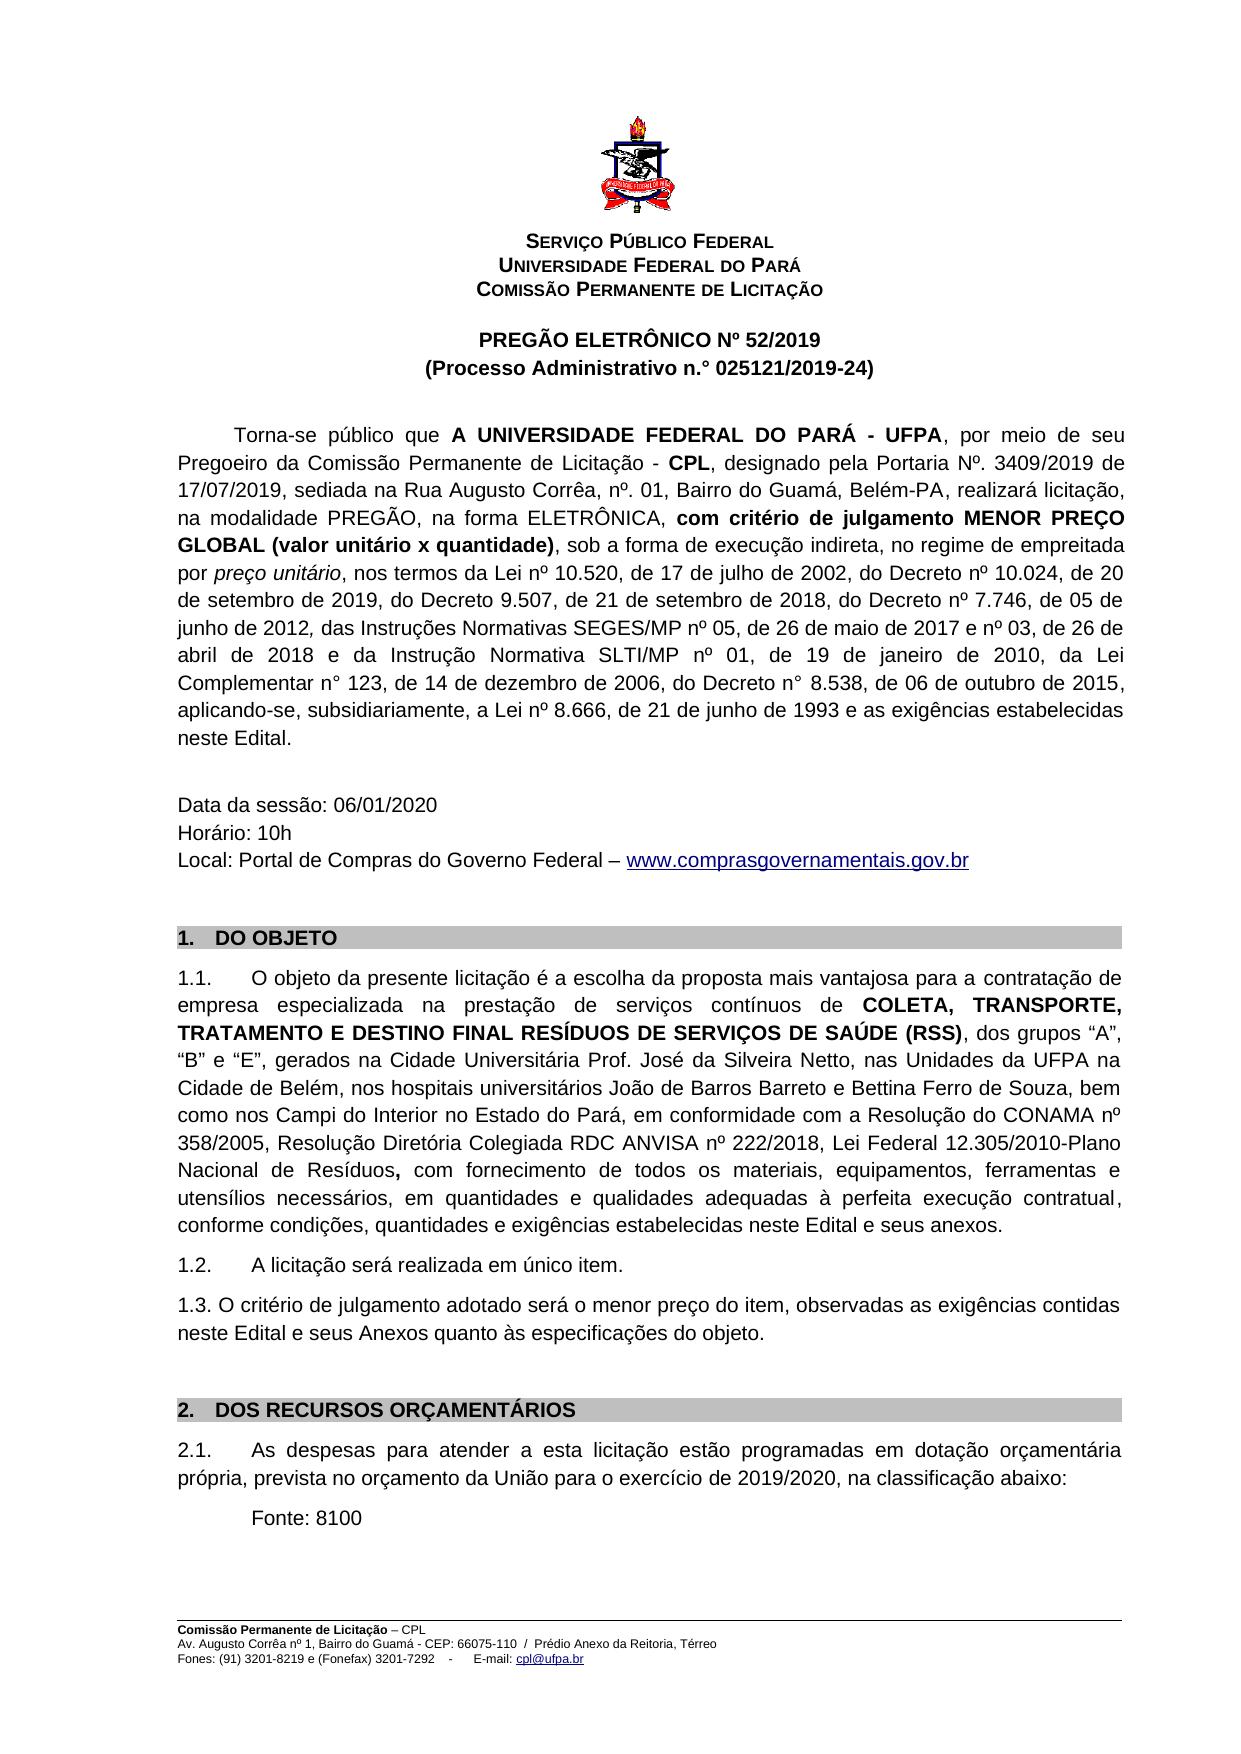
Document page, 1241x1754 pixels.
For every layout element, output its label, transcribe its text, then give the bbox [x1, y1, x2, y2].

list O objeto da presente licitação é a escolha da proposta mais vantajosa para a contratação de empresa especializada na prestação de serviços contínuos de COLETA, TRANSPORTE, TRATAMENTO E DESTINO FINAL RESÍDUOS DE SERVIÇOS DE SAÚDE (RSS), dos grupos “A”, “B” e “E”, gerados na Cidade Universitária Prof. José da Silveira Netto, nas Unidades da UFPA na Cidade de Belém, nos hospitais universitários João de Barros Barreto e Bettina Ferro de Souza, bem como nos Campi do Interior no Estado do Pará, em conformidade com a Resolução do CONAMA nº 358/2005, Resolução Diretória Colegiada RDC ANVISA nº 222/2018, Lei Federal 12.305/2010-Plano Nacional de Resíduos, com fornecimento de todos os materiais, equipamentos, ferramentas e utensílios necessários, em quantidades e qualidades adequadas à perfeita execução contratual, conforme condições, quantidades e exigências estabelecidas neste Edital e seus anexos. [177, 966, 1122, 1237]
text 1.3. O critério de julgamento adotado será o menor preço do item, observadas as exigências contidas neste Edital e seus Anexos quanto às especificações do objeto. [177, 1293, 1122, 1344]
text Serviço Público Federal [177, 229, 1122, 253]
text (Processo Administrativo n.° 025121/2019-24) [177, 356, 1122, 379]
text Fonte: 8100 [251, 1506, 1122, 1529]
text Data da sessão: 06/01/2020 [177, 793, 1122, 817]
text PREGÃO ELETRÔNICO Nº 52/2019 [177, 328, 1122, 352]
picture [599, 116, 678, 215]
text DOS RECURSOS ORÇAMENTÁRIOS [177, 1398, 1122, 1422]
text Local: Portal de Compras do Governo Federal – www.comprasgovernamentais.gov.br [177, 848, 1124, 872]
text DO OBJETO [177, 926, 1122, 949]
text Horário: 10h [177, 821, 1122, 844]
text Torna-se público que A UNIVERSIDADE FEDERAL DO PARÁ - UFPA, por meio de seu Pregoeiro da Comissão Permanente de Licitação - CPL, designado pela Portaria Nº. 3409/2019 de 17/07/2019, sediada na Rua Augusto Corrêa, nº. 01, Bairro do Guamá, Belém-PA, realizará licitação, na modalidade PREGÃO, na forma ELETRÔNICA, com critério de julgamento MENOR PREÇO GLOBAL (valor unitário x quantidade), sob a forma de execução indireta, no regime de empreitada por preço unitário, nos termos da Lei nº 10.520, de 17 de julho de 2002, do Decreto nº 10.024, de 20 de setembro de 2019, do Decreto 9.507, de 21 de setembro de 2018, do Decreto nº 7.746, de 05 de junho de 2012, das Instruções Normativas SEGES/MP nº 05, de 26 de maio de 2017 e nº 03, de 26 de abril de 2018 e da Instrução Normativa SLTI/MP nº 01, de 19 de janeiro de 2010, da Lei Complementar n° 123, de 14 de dezembro de 2006, do Decreto n° 8.538, de 06 de outubro de 2015, aplicando-se, subsidiariamente, a Lei nº 8.666, de 21 de junho de 1993 e as exigências estabelecidas neste Edital. [177, 423, 1125, 749]
text Comissão Permanente de Licitação [177, 277, 1122, 301]
text Universidade Federal do Pará [177, 253, 1122, 277]
list As despesas para atender a esta licitação estão programadas em dotação orçamentária própria, prevista no orçamento da União para o exercício de 2019/2020, na classificação abaixo: [177, 1438, 1122, 1489]
list A licitação será realizada em único item. [177, 1253, 1122, 1277]
